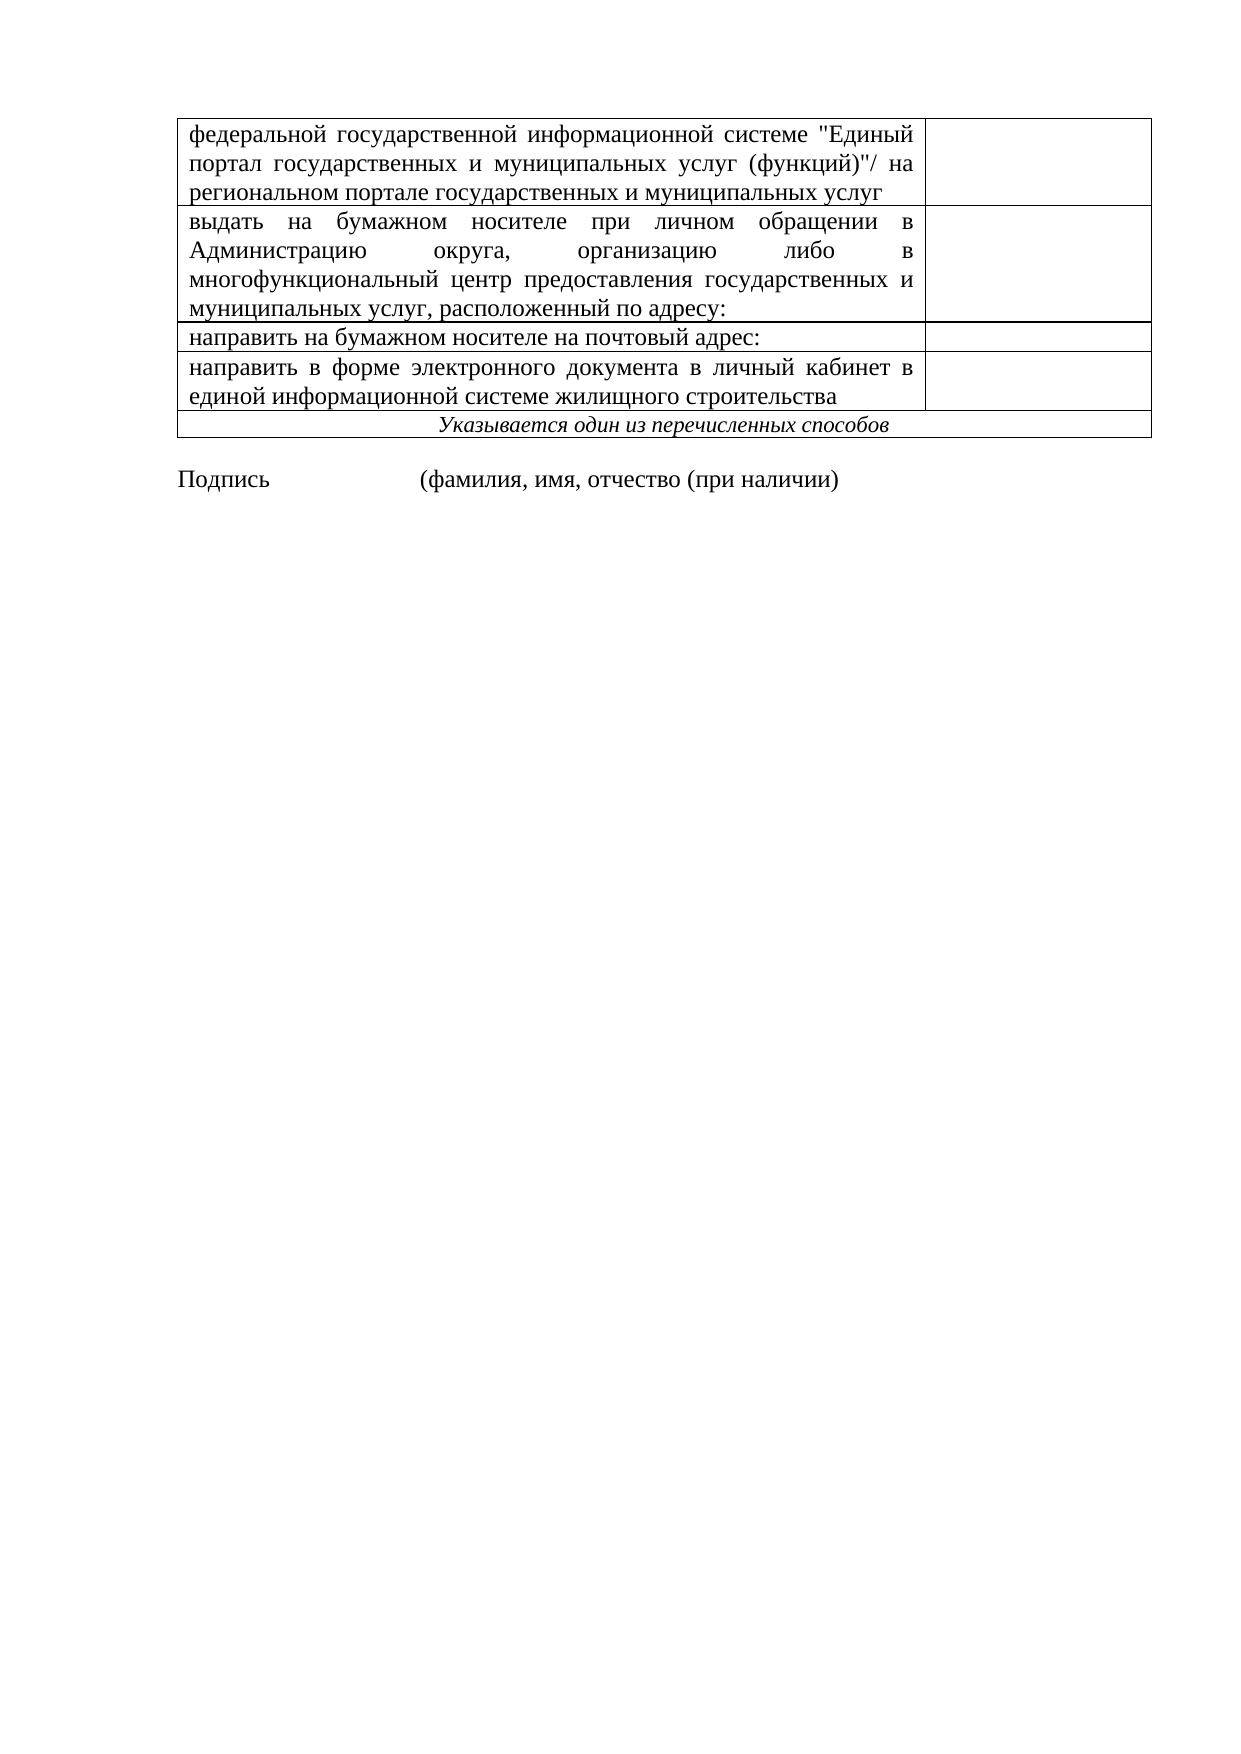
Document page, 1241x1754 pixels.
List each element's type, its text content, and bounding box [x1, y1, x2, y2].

table_cell Указывается один из перечисленных способов [178, 411, 1151, 437]
table_cell выдать на бумажном носителе при личном обращении в Администрацию округа, организацию либо в многофункциональный центр предоставления государственных и муниципальных услуг, расположенный по адресу: [178, 206, 925, 321]
table_header [926, 119, 1151, 205]
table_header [178, 119, 925, 205]
table_cell [926, 206, 1151, 321]
table_cell направить в форме электронного документа в личный кабинет в единой информационной системе жилищного строительства [178, 352, 925, 410]
table_cell [926, 323, 1151, 351]
table_cell направить на бумажном носителе на почтовый адрес: [178, 323, 925, 351]
table_cell [926, 352, 1151, 410]
text Подпись (фамилия, имя, отчество (при наличии) [177, 464, 1152, 493]
